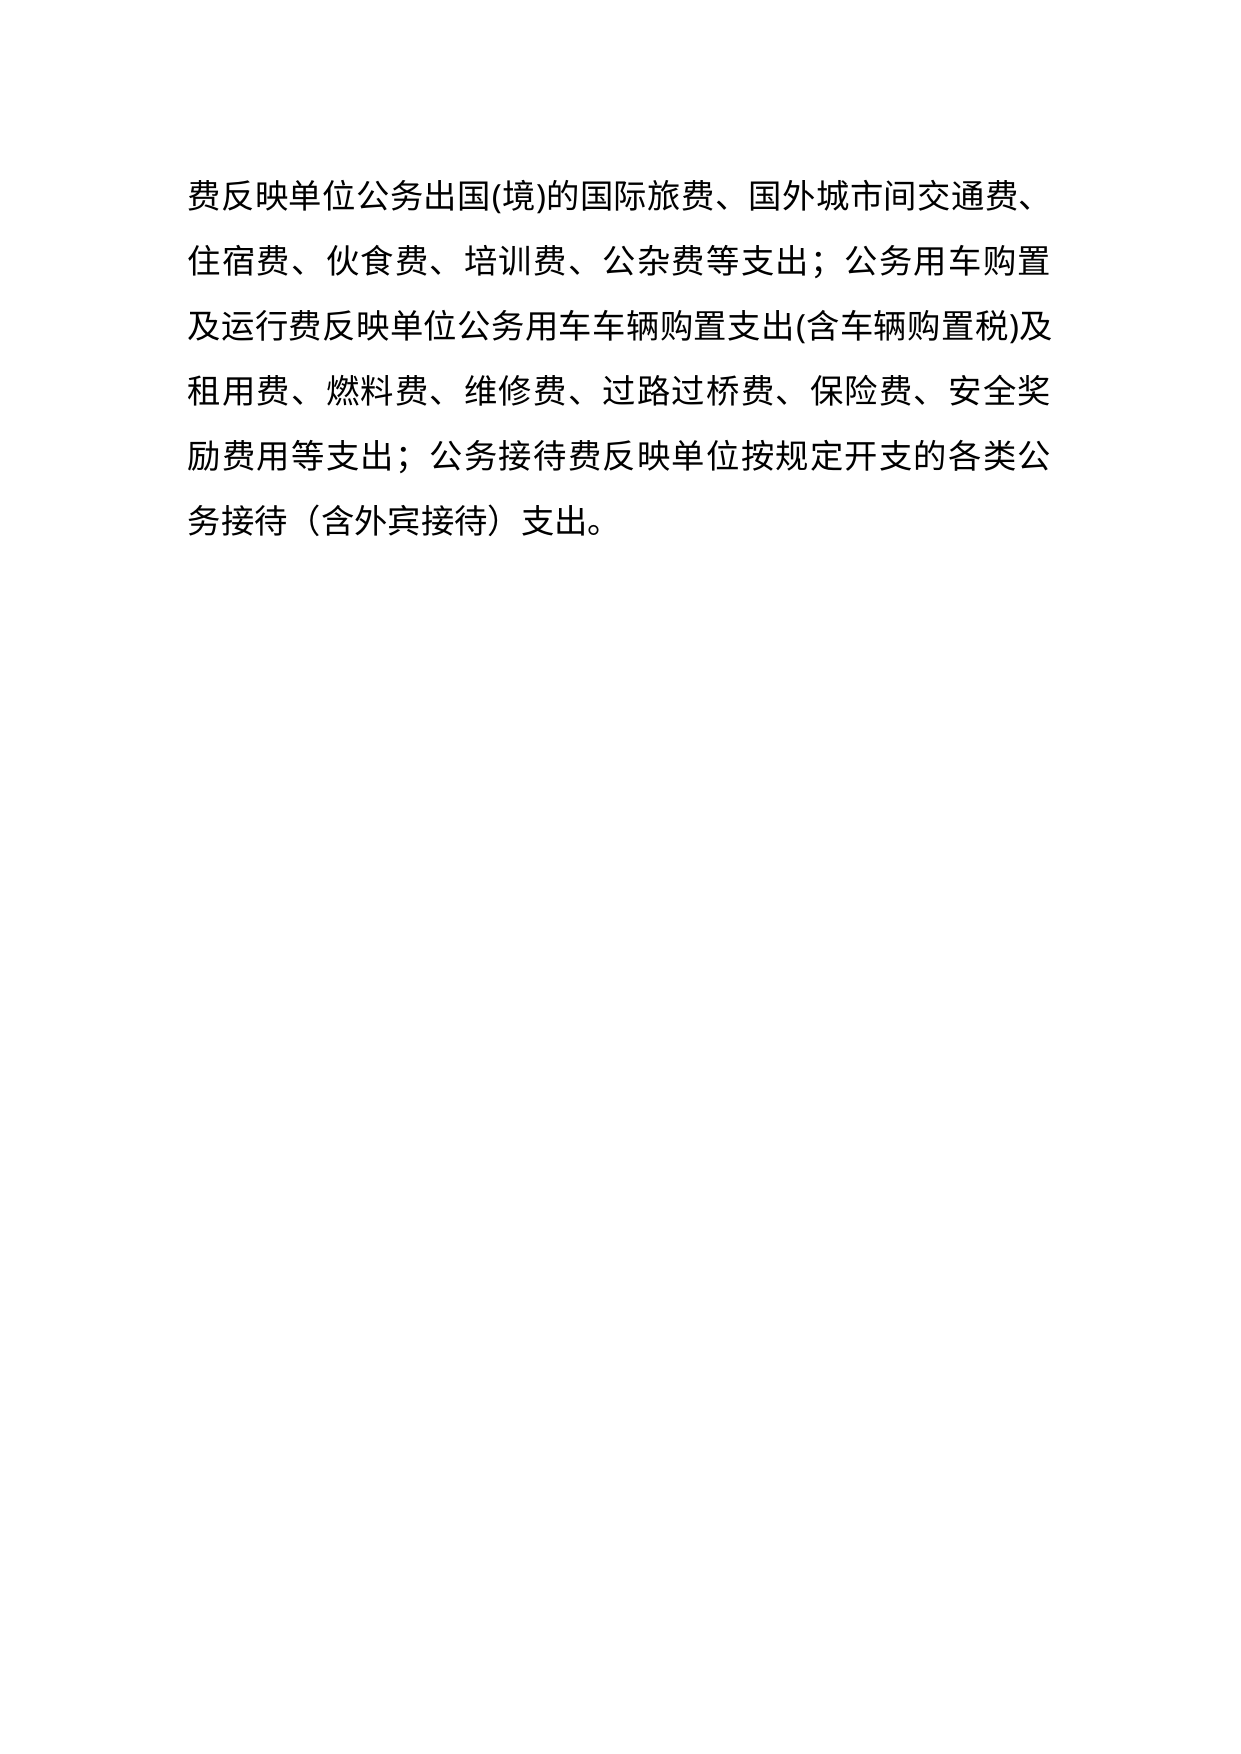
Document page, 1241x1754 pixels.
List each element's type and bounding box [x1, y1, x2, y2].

text [187, 162, 1053, 552]
